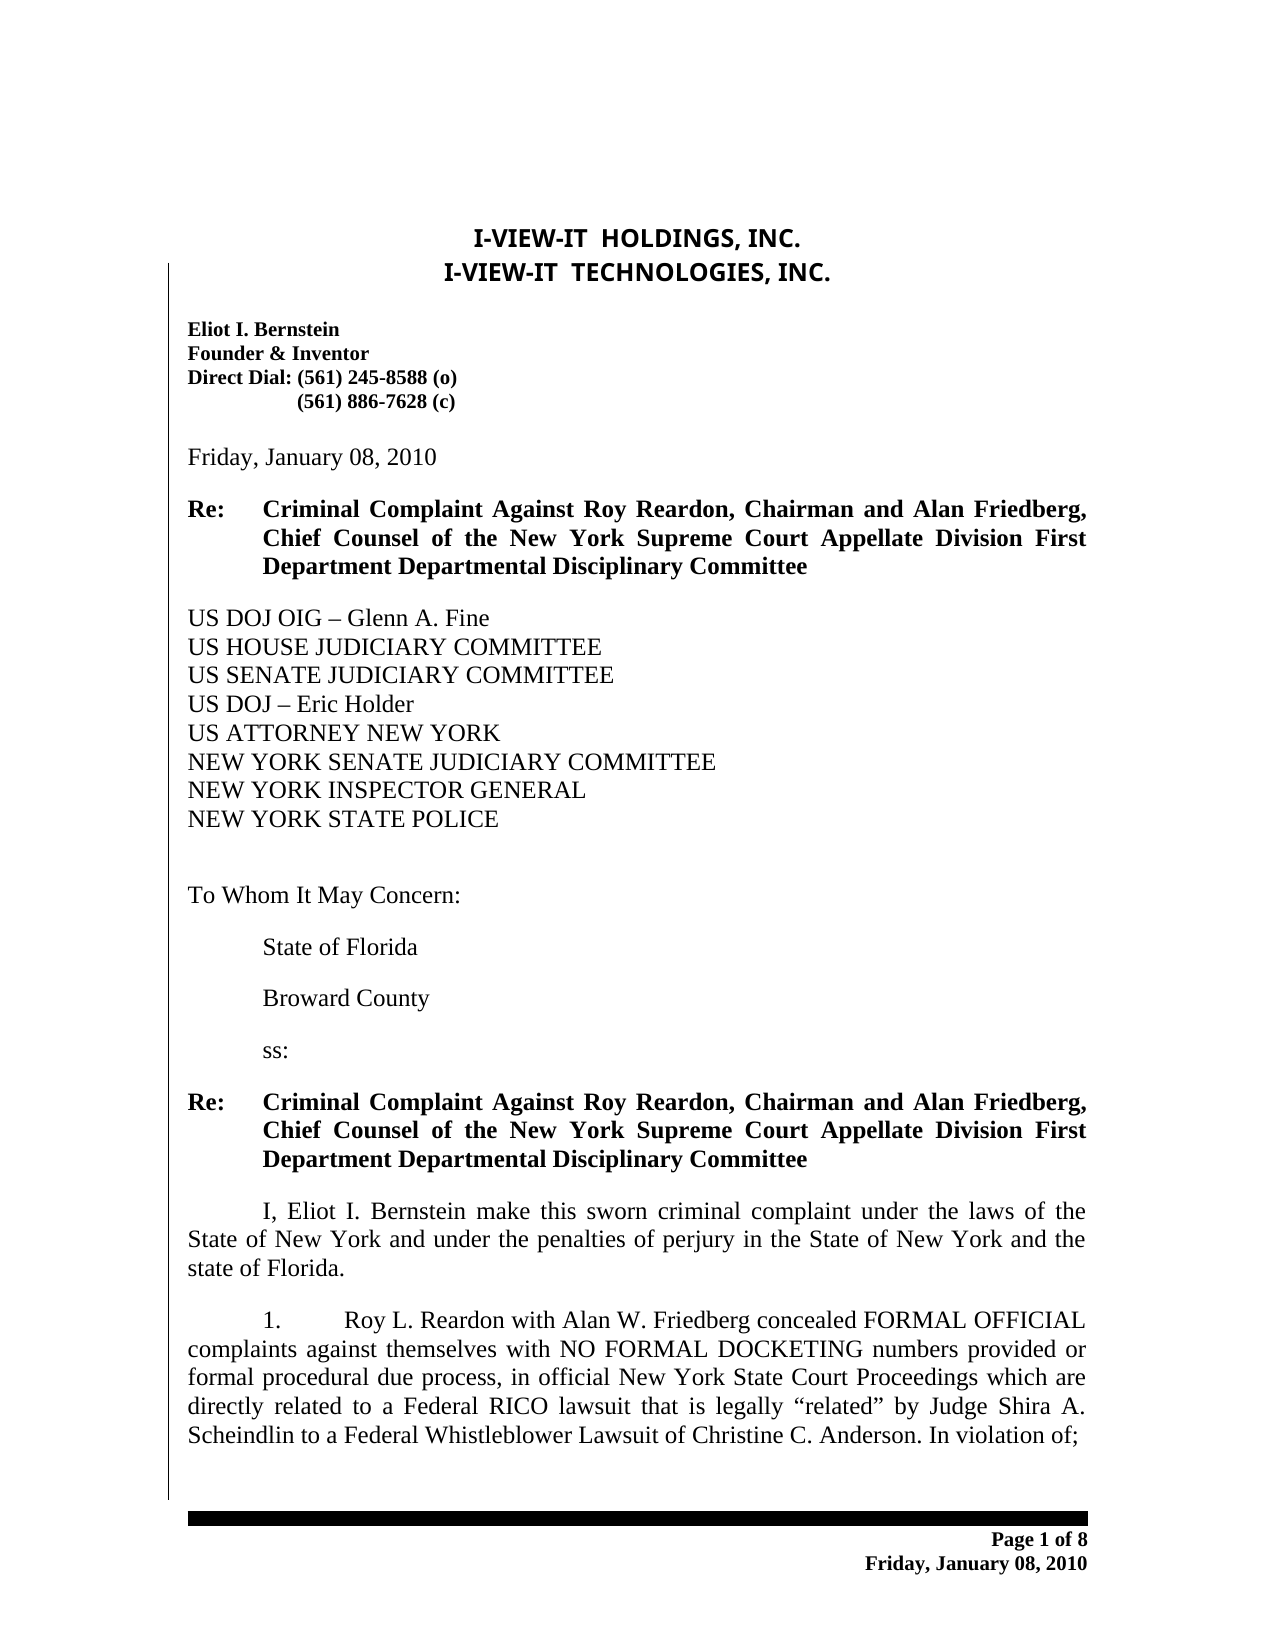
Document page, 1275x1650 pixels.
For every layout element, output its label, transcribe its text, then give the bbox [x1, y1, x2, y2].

text Broward County [187, 983, 1087, 1012]
text State of Florida [187, 932, 1087, 960]
text ss: [187, 1035, 1087, 1064]
text 1. Roy L. Reardon with Alan W. Friedberg concealed FORMAL OFFICIAL complaints against themselves with NO FORMAL DOCKETING numbers provided or formal procedural due process, in official New York State Court Proceedings which are directly related to a Federal RICO lawsuit that is legally “related” by Judge Shira A. Scheindlin to a Federal Whistleblower Lawsuit of Christine C. Anderson. In violation of; [187, 1305, 1087, 1449]
text To Whom It May Concern: [187, 880, 1087, 909]
text Founder & Inventor Direct Dial: (561) 245-8588 (o) (561) 886-7628 (c) [187, 341, 1087, 442]
text Friday, January 08, 2010 [187, 442, 1087, 471]
text Eliot I. Bernstein [187, 317, 1087, 341]
text US DOJ OIG – Glenn A. Fine US HOUSE JUDICIARY COMMITTEE US SENATE JUDICIARY COMMITTEE US DOJ – Eric Holder US ATTORNEY NEW YORK NEW YORK SENATE JUDICIARY COMMITTEE NEW YORK INSPECTOR GENERAL NEW YORK STATE POLICE [187, 603, 1087, 857]
text I-VIEW-IT HOLDINGS, INC. [187, 220, 1087, 254]
text I, Eliot I. Bernstein make this sworn criminal complaint under the laws of the State of New York and under the penalties of perjury in the State of New York and the state of Florida. [187, 1196, 1087, 1282]
text Re: Criminal Complaint Against Roy Reardon, Chairman and Alan Friedberg, Chief Counsel of the New York Supreme Court Appellate Division First Department Departmental Disciplinary Committee [187, 1087, 1087, 1173]
text Re: Criminal Complaint Against Roy Reardon, Chairman and Alan Friedberg, Chief Counsel of the New York Supreme Court Appellate Division First Department Departmental Disciplinary Committee [187, 494, 1087, 580]
text I-VIEW-IT TECHNOLOGIES, INC. [187, 254, 1087, 288]
